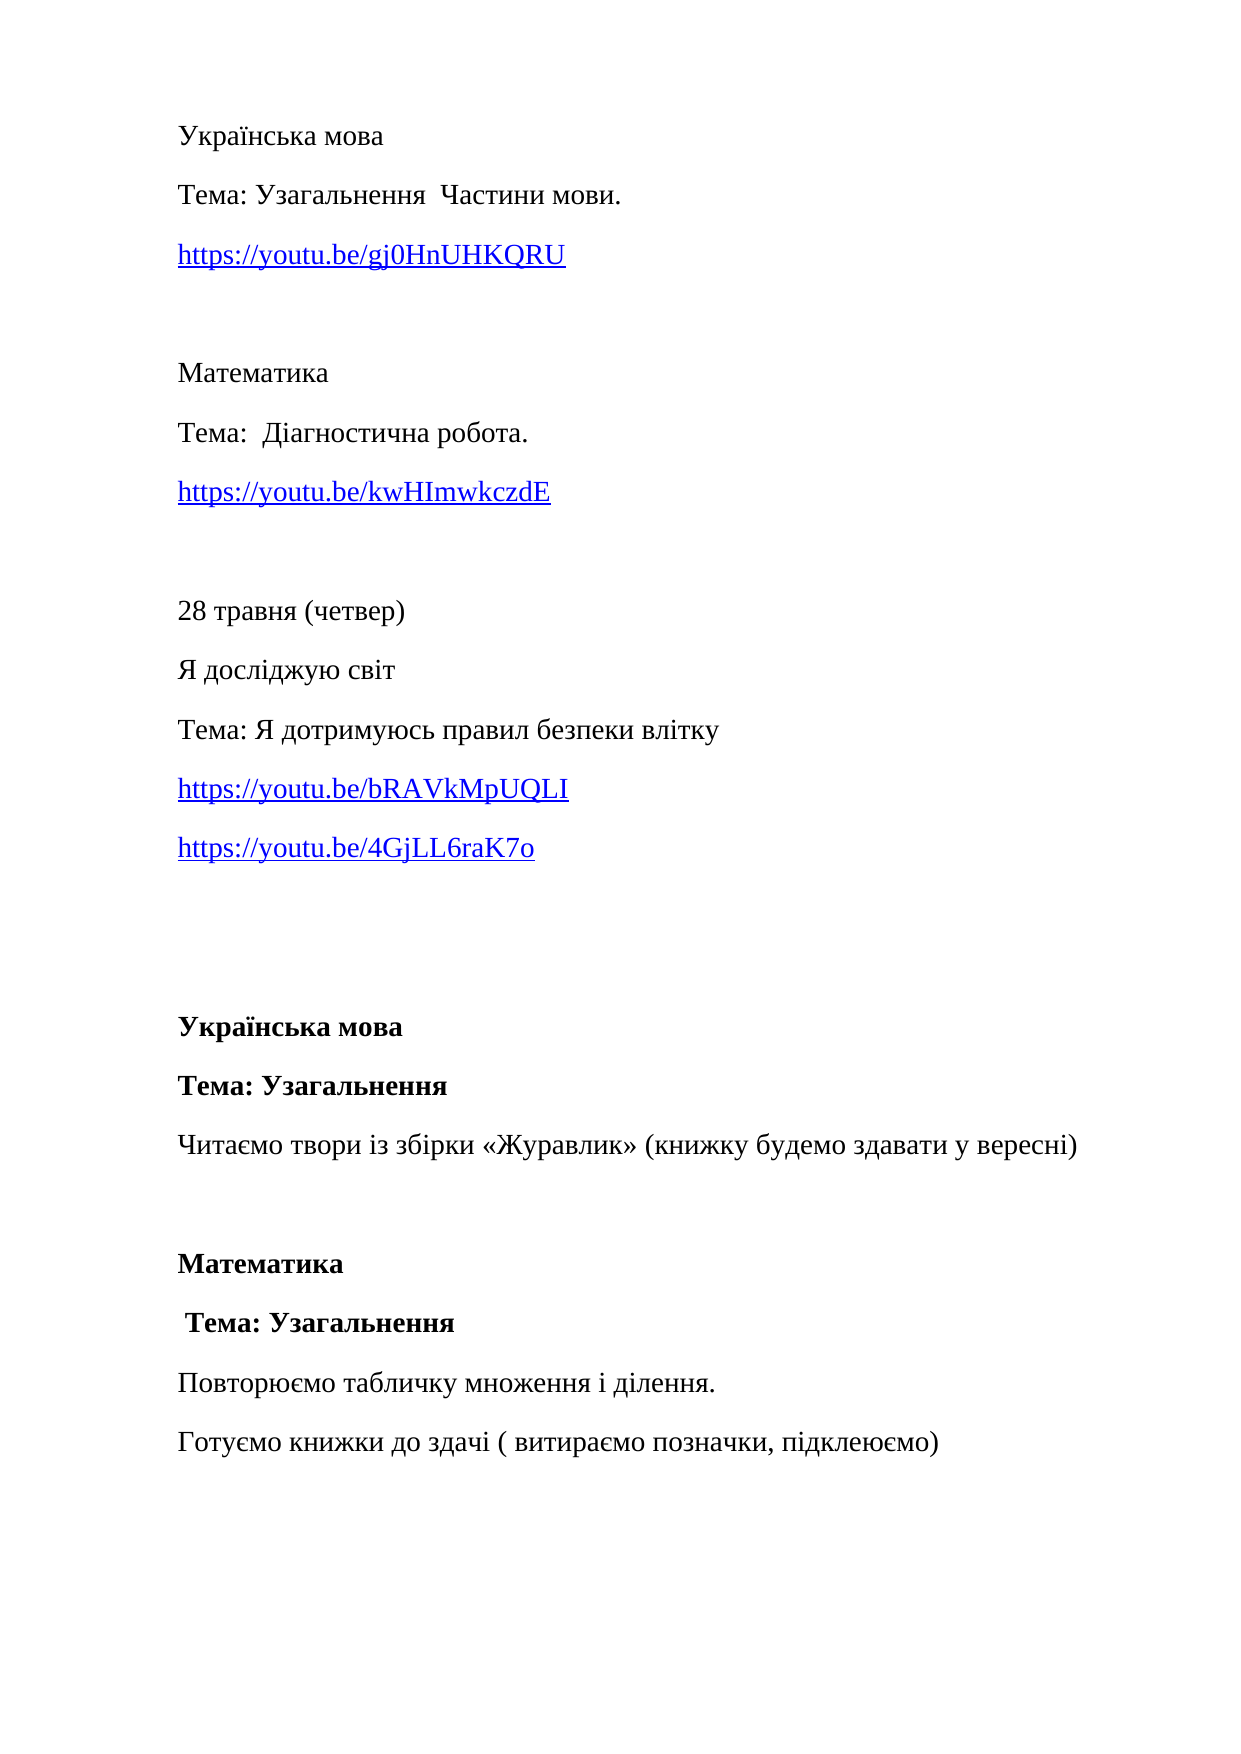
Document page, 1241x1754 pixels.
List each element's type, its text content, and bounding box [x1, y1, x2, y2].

text Повторюємо табличку множення і ділення. [177, 1365, 1152, 1398]
text https://youtu.be/4GjLL6raK7o [177, 831, 1152, 864]
text https://youtu.be/gj0HnUHKQRU [177, 237, 1152, 270]
text Математика [177, 356, 1152, 389]
text 28 травня (четвер) [177, 593, 1152, 627]
text Я досліджую світ [177, 652, 1152, 686]
text Тема: Узагальнення [177, 1068, 1152, 1102]
text Українська мова [177, 118, 1152, 152]
text Читаємо твори із збірки «Журавлик» (книжку будемо здавати у вересні) [177, 1127, 1152, 1161]
text Готуємо книжки до здачі ( витираємо позначки, підклеюємо) [177, 1424, 1152, 1458]
text https://youtu.be/kwHImwkczdE [177, 474, 1152, 508]
text https://youtu.be/bRAVkMpUQLI [177, 771, 1152, 805]
text Тема: Діагностична робота. [177, 415, 1152, 448]
text Тема: Узагальнення [177, 1306, 1152, 1339]
text Українська мова [177, 1009, 1152, 1042]
text Тема: Узагальнення Частини мови. [177, 177, 1152, 211]
text Математика [177, 1246, 1152, 1280]
text Тема: Я дотримуюсь правил безпеки влітку [177, 712, 1152, 745]
